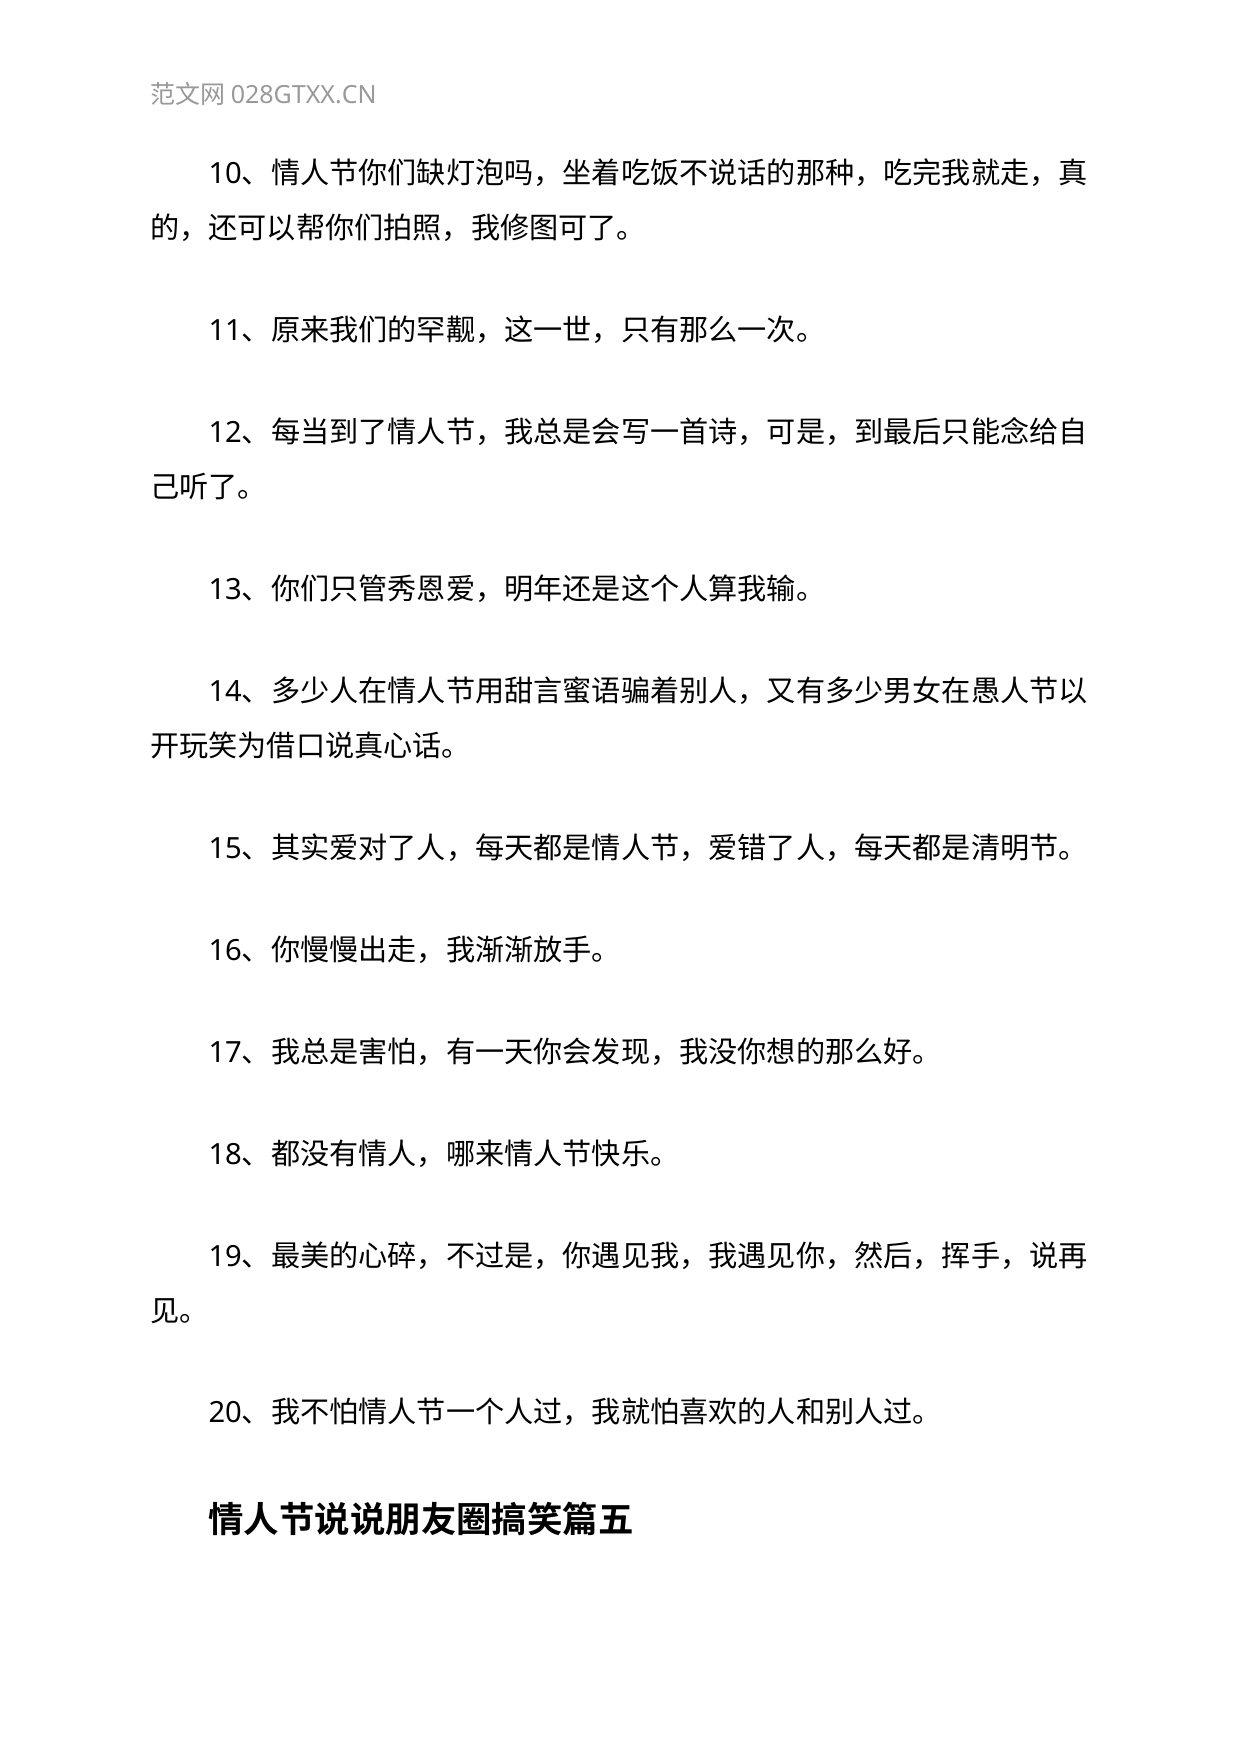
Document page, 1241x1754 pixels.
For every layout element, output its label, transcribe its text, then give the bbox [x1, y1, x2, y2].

text 20、我不怕情人节一个人过，我就怕喜欢的人和别人过。 [150, 1389, 1090, 1431]
text 10、情人节你们缺灯泡吗，坐着吃饭不说话的那种，吃完我就走，真的，还可以帮你们拍照，我修图可了。 [150, 150, 1090, 247]
text 16、你慢慢出走，我渐渐放手。 [150, 926, 1090, 969]
text 14、多少人在情人节用甜言蜜语骗着别人，又有多少男女在愚人节以开玩笑为借口说真心话。 [150, 667, 1090, 765]
text 18、都没有情人，哪来情人节快乐。 [150, 1130, 1090, 1173]
text 17、我总是害怕，有一天你会发现，我没你想的那么好。 [150, 1028, 1090, 1071]
text 11、原来我们的罕觏，这一世，只有那么一次。 [150, 307, 1090, 349]
text 19、最美的心碎，不过是，你遇见我，我遇见你，然后，挥手，说再见。 [150, 1232, 1090, 1329]
text 情人节说说朋友圈搞笑篇五 [150, 1491, 1090, 1542]
text 13、你们只管秀恩爱，明年还是这个人算我输。 [150, 566, 1090, 608]
text 15、其实爱对了人，每天都是情人节，爱错了人，每天都是清明节。 [150, 824, 1090, 867]
text 12、每当到了情人节，我总是会写一首诗，可是，到最后只能念给自己听了。 [150, 409, 1090, 506]
